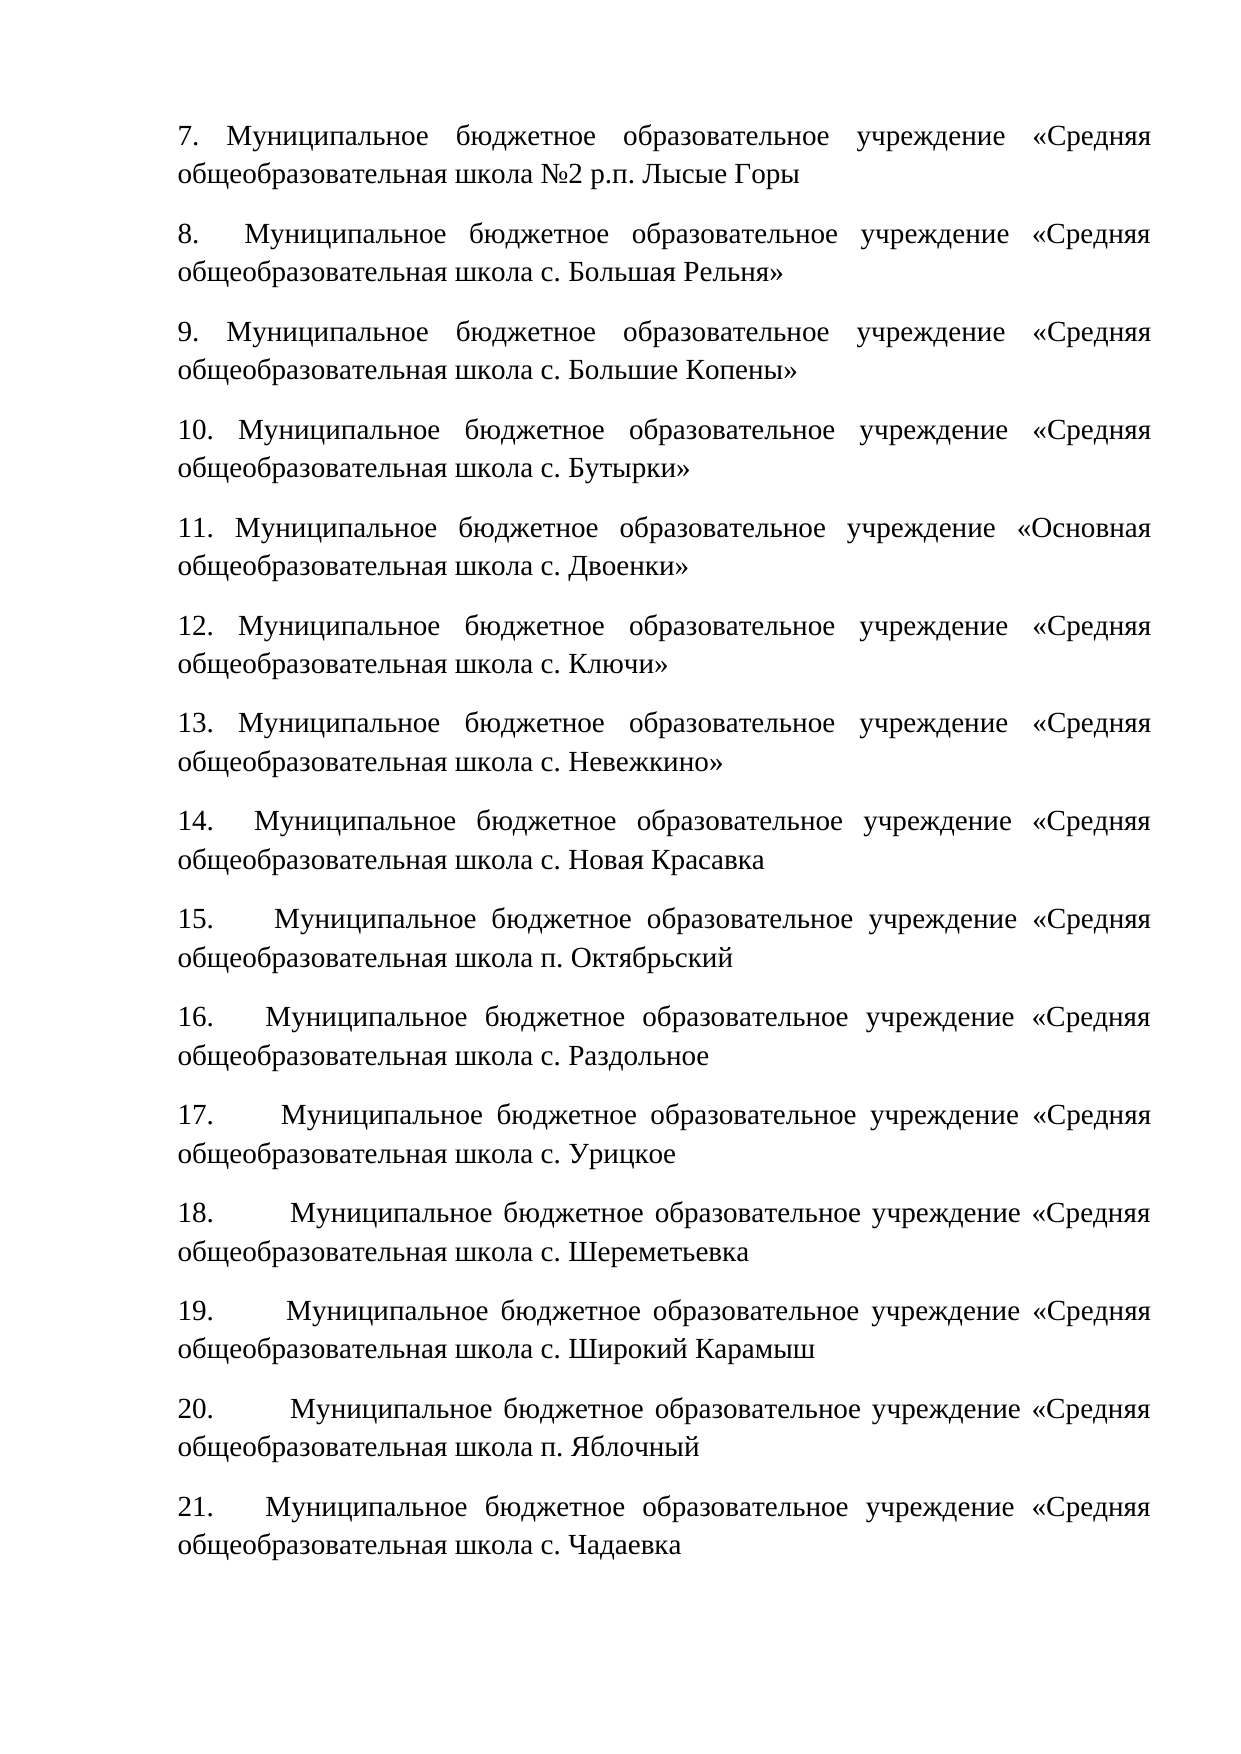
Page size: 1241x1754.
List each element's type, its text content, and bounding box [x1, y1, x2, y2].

text 21. Муниципальное бюджетное образовательное учреждение «Средняя общеобразовательная школа с. Чадаевка [177, 1489, 1152, 1561]
text 16. Муниципальное бюджетное образовательное учреждение «Средняя общеобразовательная школа с. Раздольное [177, 999, 1152, 1071]
text 11. Муниципальное бюджетное образовательное учреждение «Основная общеобразовательная школа с. Двоенки» [177, 510, 1152, 582]
text 9. Муниципальное бюджетное образовательное учреждение «Средняя общеобразовательная школа с. Большие Копены» [177, 314, 1152, 386]
text 15. Муниципальное бюджетное образовательное учреждение «Средняя общеобразовательная школа п. Октябрьский [177, 901, 1152, 973]
text 20. Муниципальное бюджетное образовательное учреждение «Средняя общеобразовательная школа п. Яблочный [177, 1391, 1152, 1463]
text 10. Муниципальное бюджетное образовательное учреждение «Средняя общеобразовательная школа с. Бутырки» [177, 412, 1152, 484]
text 7. Муниципальное бюджетное образовательное учреждение «Средняя общеобразовательная школа №2 р.п. Лысые Горы [177, 118, 1152, 190]
text 14. Муниципальное бюджетное образовательное учреждение «Средняя общеобразовательная школа с. Новая Красавка [177, 803, 1152, 876]
text 18. Муниципальное бюджетное образовательное учреждение «Средняя общеобразовательная школа с. Шереметьевка [177, 1195, 1152, 1267]
text 12. Муниципальное бюджетное образовательное учреждение «Средняя общеобразовательная школа с. Ключи» [177, 608, 1152, 680]
text 19. Муниципальное бюджетное образовательное учреждение «Средняя общеобразовательная школа с. Широкий Карамыш [177, 1293, 1152, 1365]
text 17. Муниципальное бюджетное образовательное учреждение «Средняя общеобразовательная школа с. Урицкое [177, 1097, 1152, 1169]
text 13. Муниципальное бюджетное образовательное учреждение «Средняя общеобразовательная школа с. Невежкино» [177, 706, 1152, 778]
text 8. Муниципальное бюджетное образовательное учреждение «Средняя общеобразовательная школа с. Большая Рельня» [177, 216, 1152, 288]
